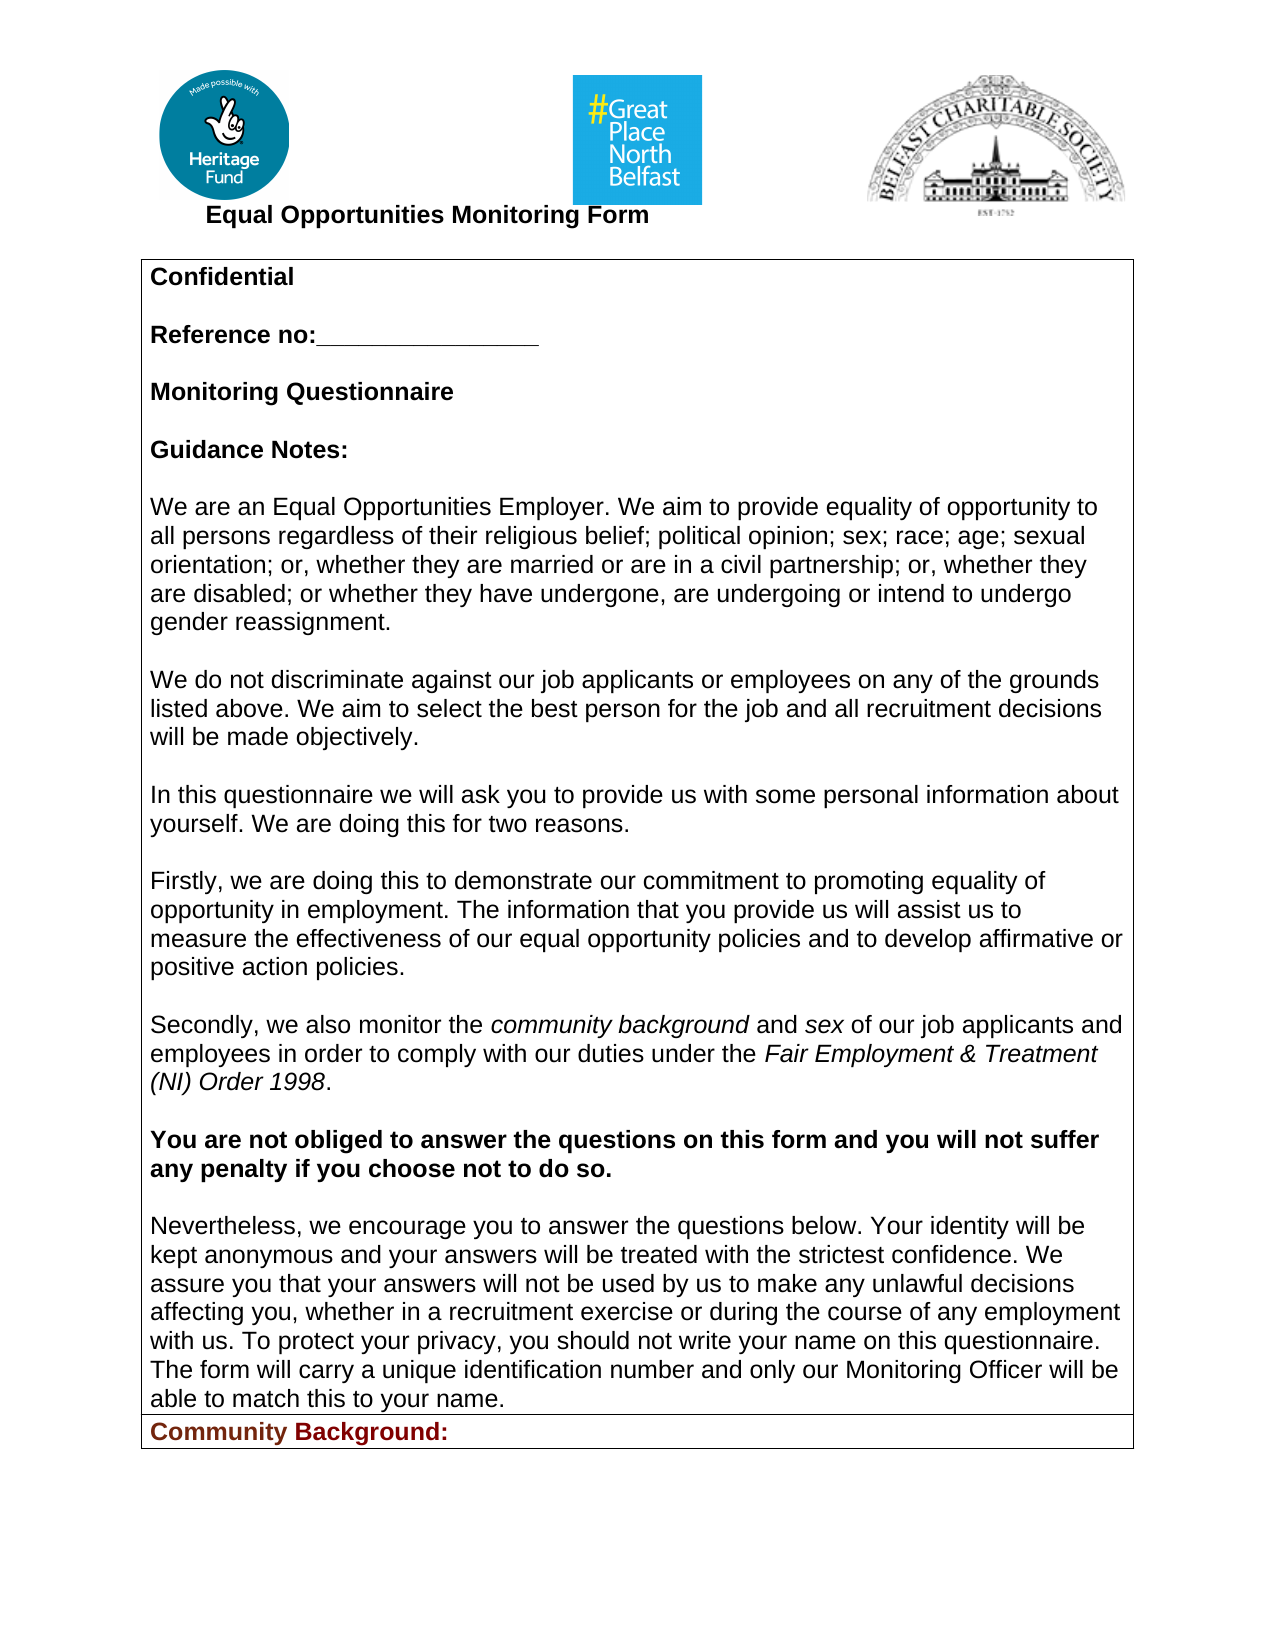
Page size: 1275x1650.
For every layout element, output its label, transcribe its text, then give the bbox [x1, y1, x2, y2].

picture [867, 75, 1125, 150]
text You are not obliged to answer the questions on this form and you will not suffer any penalty if you choose not to do so. [150, 1125, 1125, 1182]
text We are an Equal Opportunities Employer. We aim to provide equality of opportunity to all persons regardless of their religious belief; political opinion; sex; race; age; sexual orientation; or, whether they are married or are in a civil partnership; or, whether they are disabled; or whether they have undergone, are undergoing or intend to undergo gender reassignment. [150, 492, 1125, 636]
text Nevertheless, we encourage you to answer the questions below. Your identity will be kept anonymous and your answers will be treated with the strictest confidence. We assure you that your answers will not be used by us to make any unlawful decisions affecting you, whether in a recruitment exercise or during the course of any employment with us. To protect your privacy, you should not write your name on this questionnaire. The form will carry a unique identification number and only our Monitoring Officer will be able to match this to your name. [150, 1211, 1125, 1414]
text Reference no:________________ [150, 320, 1125, 349]
text Guidance Notes: [150, 435, 1125, 464]
picture [572, 75, 703, 150]
text We do not discriminate against our job applicants or employees on any of the grounds listed above. We aim to select the best person for the job and all recruitment decisions will be made objectively. [150, 665, 1125, 751]
picture [206, 97, 243, 144]
text Secondly, we also monitor the community background and sex of our job applicants and employees in order to comply with our duties under the Fair Employment & Treatment (NI) Order 1998. [150, 1010, 1125, 1096]
text Equal Opportunities Monitoring Form [150, 150, 1125, 229]
picture [237, 70, 289, 118]
text Monitoring Questionnaire [150, 377, 1125, 406]
text Confidential [142, 260, 1133, 291]
picture [159, 70, 212, 123]
text Firstly, we are doing this to demonstrate our commitment to promoting equality of opportunity in employment. The information that you provide us will assist us to measure the effectiveness of our equal opportunity policies and to develop affirmative or positive action policies. [150, 866, 1125, 981]
text In this questionnaire we will ask you to provide us with some personal information about yourself. We are doing this for two reasons. [150, 780, 1125, 837]
text Community Background: [142, 1415, 1133, 1448]
